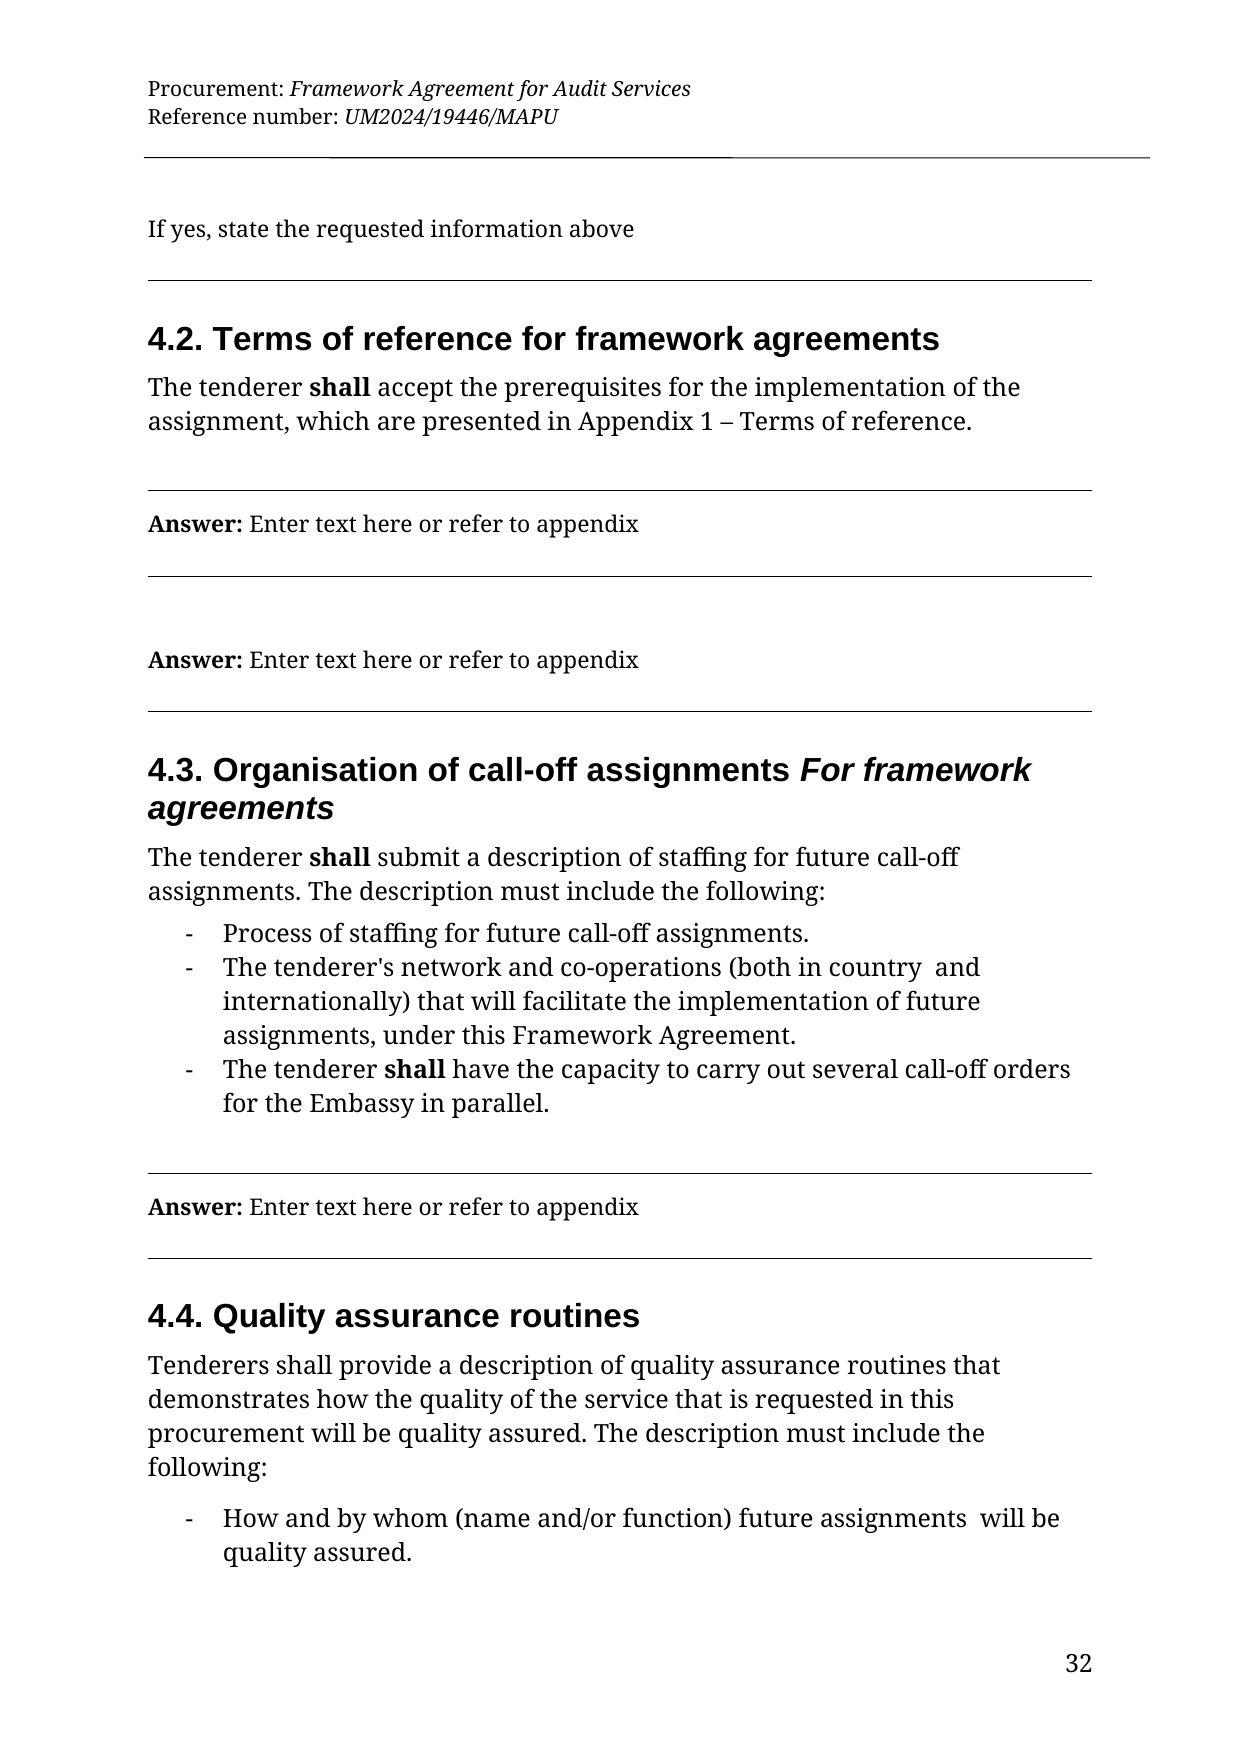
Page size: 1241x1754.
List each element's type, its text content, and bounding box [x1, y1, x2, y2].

text Answer: Enter text here or refer to appendix [148, 1191, 1092, 1222]
text The tenderer shall submit a description of staffing for future call-off assignments. The description must include the following: [148, 839, 1092, 907]
list How and by whom (name and/or function) future assignments will be quality assured. [185, 1500, 1092, 1568]
text If yes, state the requested information above [148, 213, 1092, 244]
subtitle 4.2. Terms of reference for framework agreements [148, 318, 1092, 357]
text Tenderers shall provide a description of quality assurance routines that demonstrates how the quality of the service that is requested in this procurement will be quality assured. The description must include the following: [148, 1347, 1092, 1484]
list The tenderer shall have the capacity to carry out several call-off orders for the Embassy in parallel. [185, 1052, 1092, 1120]
subtitle 4.3. Organisation of call-off assignments For framework agreements [148, 750, 1092, 827]
list Process of staffing for future call-off assignments. [185, 916, 1092, 950]
text Answer: Enter text here or refer to appendix [148, 644, 1092, 675]
list The tenderer's network and co-operations (both in country and internationally) that will facilitate the implementation of future assignments, under this Framework Agreement. [185, 950, 1092, 1052]
text Answer: Enter text here or refer to appendix [148, 508, 1092, 539]
text The tenderer shall accept the prerequisites for the implementation of the assignment, which are presented in Appendix 1 – Terms of reference. [148, 369, 1092, 438]
subtitle 4.4. Quality assurance routines [148, 1297, 1092, 1335]
